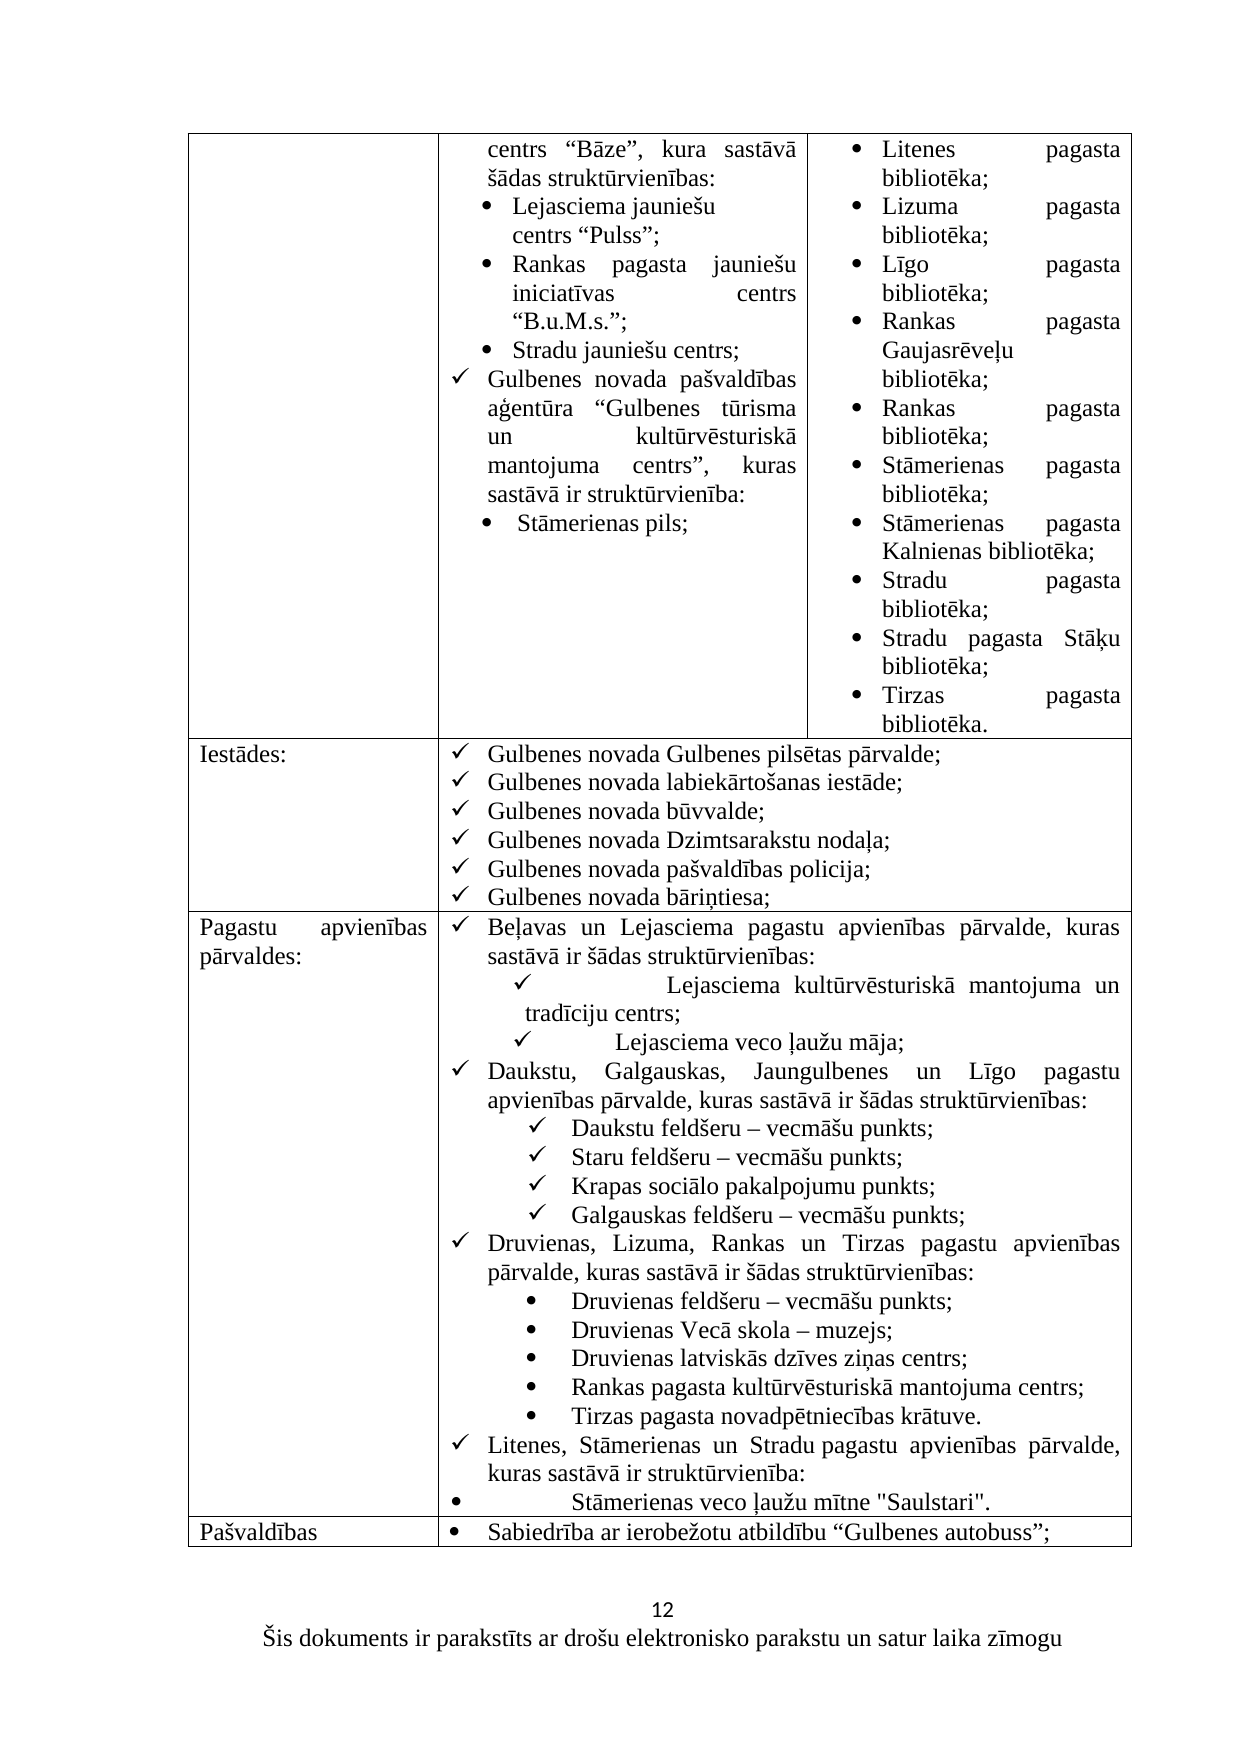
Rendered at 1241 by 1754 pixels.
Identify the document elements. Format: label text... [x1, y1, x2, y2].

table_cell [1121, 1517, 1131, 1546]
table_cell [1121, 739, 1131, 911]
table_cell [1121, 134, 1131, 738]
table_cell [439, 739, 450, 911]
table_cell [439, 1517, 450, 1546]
table_cell Pagastu apvienības pārvaldes: [189, 912, 438, 1516]
table_cell Iestādes: [189, 739, 438, 911]
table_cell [189, 1517, 438, 1546]
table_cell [808, 134, 852, 738]
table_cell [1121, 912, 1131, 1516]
table_cell Beļavas un Lejasciema pagastu apvienības pārvalde, kuras sastāvā ir šādas struktūrvienības: Lejasciema kultūrvēsturiskā mantojuma un tradīciju centrs; Lejasciema veco ļaužu māja; Daukstu, Galgauskas, Jaungulbenes un Līgo pagastu apvienības pārvalde, kuras sastāvā ir šādas struktūrvienības: Daukstu feldšeru – vecmāšu punkts; Staru feldšeru – vecmāšu punkts; Krapas sociālo pakalpojumu punkts; Galgauskas feldšeru – vecmāšu punkts; Druvienas, Lizuma, Rankas un Tirzas pagastu apvienības pārvalde, kuras sastāvā ir šādas struktūrvienības: Druvienas feldšeru – vecmāšu punkts; Druvienas Vecā skola – muzejs; Druvienas latviskās dzīves ziņas centrs; Rankas pagasta kultūrvēsturiskā mantojuma centrs; Tirzas pagasta novadpētniecības krātuve. Litenes, Stāmerienas un Stradu pagastu apvienības pārvalde, kuras sastāvā ir struktūrvienība: Stāmerienas veco ļaužu mītne "Saulstari". [439, 912, 527, 1516]
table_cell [189, 134, 438, 738]
